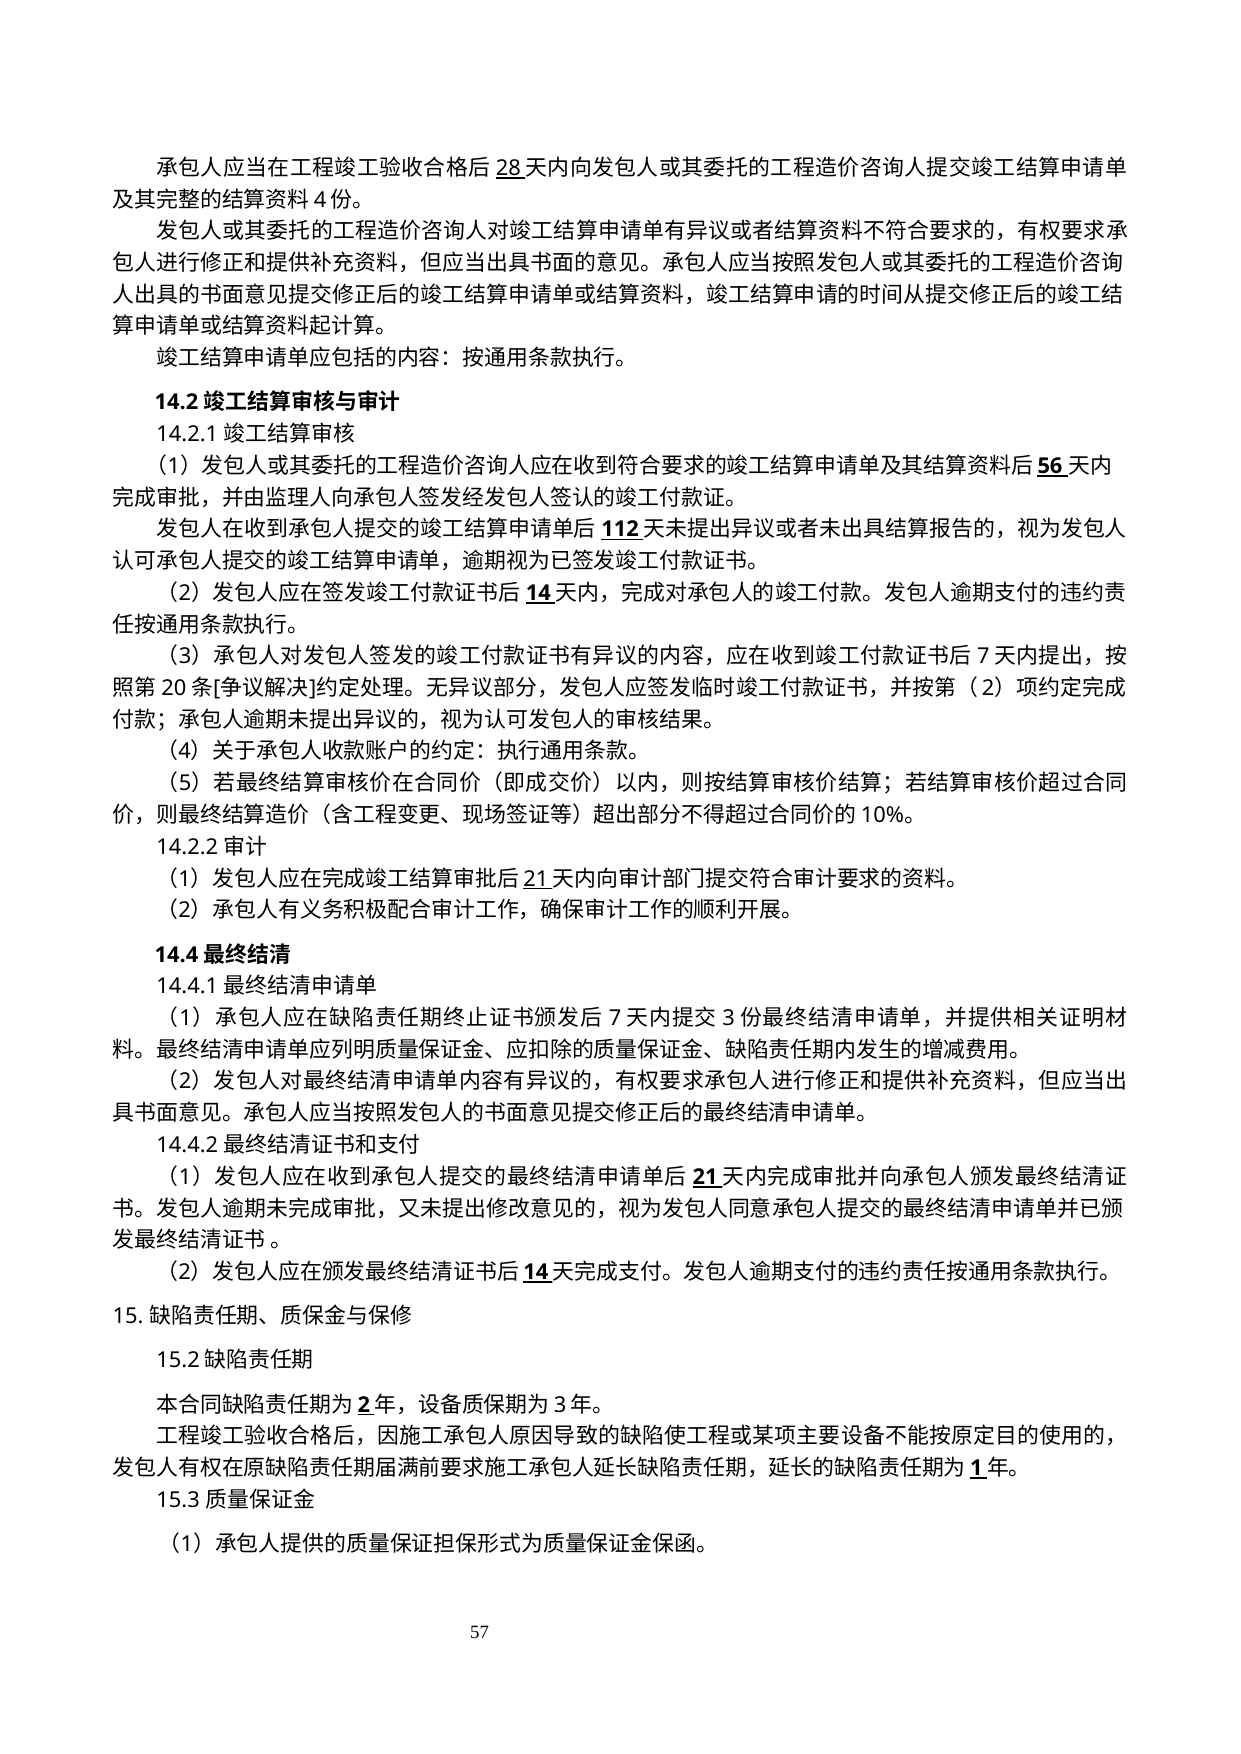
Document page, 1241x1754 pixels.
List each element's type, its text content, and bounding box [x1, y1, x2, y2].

text （4）关于承包人收款账户的约定：执行通用条款。 [112, 733, 1128, 765]
text 14.4.2 最终结清证书和支付 [112, 1127, 1128, 1159]
text 15.3 质量保证金 [112, 1482, 1128, 1514]
text 竣工结算申请单应包括的内容：按通用条款执行。 [112, 340, 1128, 372]
text （2）发包人应在颁发最终结清证书后14天完成支付。发包人逾期支付的违约责任按通用条款执行。 [112, 1254, 1128, 1286]
text 14.2.1 竣工结算审核 [112, 416, 1128, 448]
text 14.2 竣工结算审核与审计 [112, 384, 1128, 416]
text （1）承包人应在缺陷责任期终止证书颁发后7天内提交3份最终结清申请单，并提供相关证明材料。最终结清申请单应列明质量保证金、应扣除的质量保证金、缺陷责任期内发生的增减费用。 [112, 1000, 1128, 1063]
text 本合同缺陷责任期为2年，设备质保期为3年。 [112, 1387, 1128, 1418]
text （1）承包人提供的质量保证担保形式为质量保证金保函。 [112, 1526, 1128, 1558]
text （2）发包人对最终结清申请单内容有异议的，有权要求承包人进行修正和提供补充资料，但应当出具书面意见。承包人应当按照发包人的书面意见提交修正后的最终结清申请单。 [112, 1063, 1128, 1127]
text 工程竣工验收合格后，因施工承包人原因导致的缺陷使工程或某项主要设备不能按原定目的使用的，发包人有权在原缺陷责任期届满前要求施工承包人延长缺陷责任期，延长的缺陷责任期为1年。 [112, 1418, 1128, 1482]
text 14.2.2 审计 [112, 829, 1128, 861]
text 承包人应当在工程竣工验收合格后28天内向发包人或其委托的工程造价咨询人提交竣工结算申请单及其完整的结算资料4份。 [112, 150, 1128, 213]
text （5）若最终结算审核价在合同价（即成交价）以内，则按结算审核价结算；若结算审核价超过合同价，则最终结算造价（含工程变更、现场签证等）超出部分不得超过合同价的10%。 [112, 765, 1128, 829]
text 15. 缺陷责任期、质保金与保修 [112, 1298, 1128, 1330]
text （3）承包人对发包人签发的竣工付款证书有异议的内容，应在收到竣工付款证书后7天内提出，按照第20条[争议解决]约定处理。无异议部分，发包人应签发临时竣工付款证书，并按第（2）项约定完成付款；承包人逾期未提出异议的，视为认可发包人的审核结果。 [112, 638, 1128, 733]
text （2）发包人应在签发竣工付款证书后14天内，完成对承包人的竣工付款。发包人逾期支付的违约责任按通用条款执行。 [112, 575, 1128, 638]
text 14.4 最终结清 [112, 937, 1128, 968]
text （2）承包人有义务积极配合审计工作，确保审计工作的顺利开展。 [112, 892, 1128, 924]
text （1）发包人或其委托的工程造价咨询人应在收到符合要求的竣工结算申请单及其结算资料后56 天内完成审批，并由监理人向承包人签发经发包人签认的竣工付款证。 [112, 448, 1128, 511]
text （1）发包人应在完成竣工结算审批后21天内向审计部门提交符合审计要求的资料。 [112, 861, 1128, 892]
text 发包人在收到承包人提交的竣工结算申请单后112天未提出异议或者未出具结算报告的，视为发包人认可承包人提交的竣工结算申请单，逾期视为已签发竣工付款证书。 [112, 511, 1128, 575]
text 14.4.1 最终结清申请单 [112, 968, 1128, 1000]
text 15.2缺陷责任期 [112, 1342, 1128, 1374]
text （1）发包人应在收到承包人提交的最终结清申请单后21天内完成审批并向承包人颁发最终结清证书。发包人逾期未完成审批，又未提出修改意见的，视为发包人同意承包人提交的最终结清申请单并已颁发最终结清证书 。 [112, 1159, 1128, 1254]
text 发包人或其委托的工程造价咨询人对竣工结算申请单有异议或者结算资料不符合要求的，有权要求承包人进行修正和提供补充资料，但应当出具书面的意见。承包人应当按照发包人或其委托的工程造价咨询人出具的书面意见提交修正后的竣工结算申请单或结算资料，竣工结算申请的时间从提交修正后的竣工结算申请单或结算资料起计算。 [112, 213, 1128, 340]
